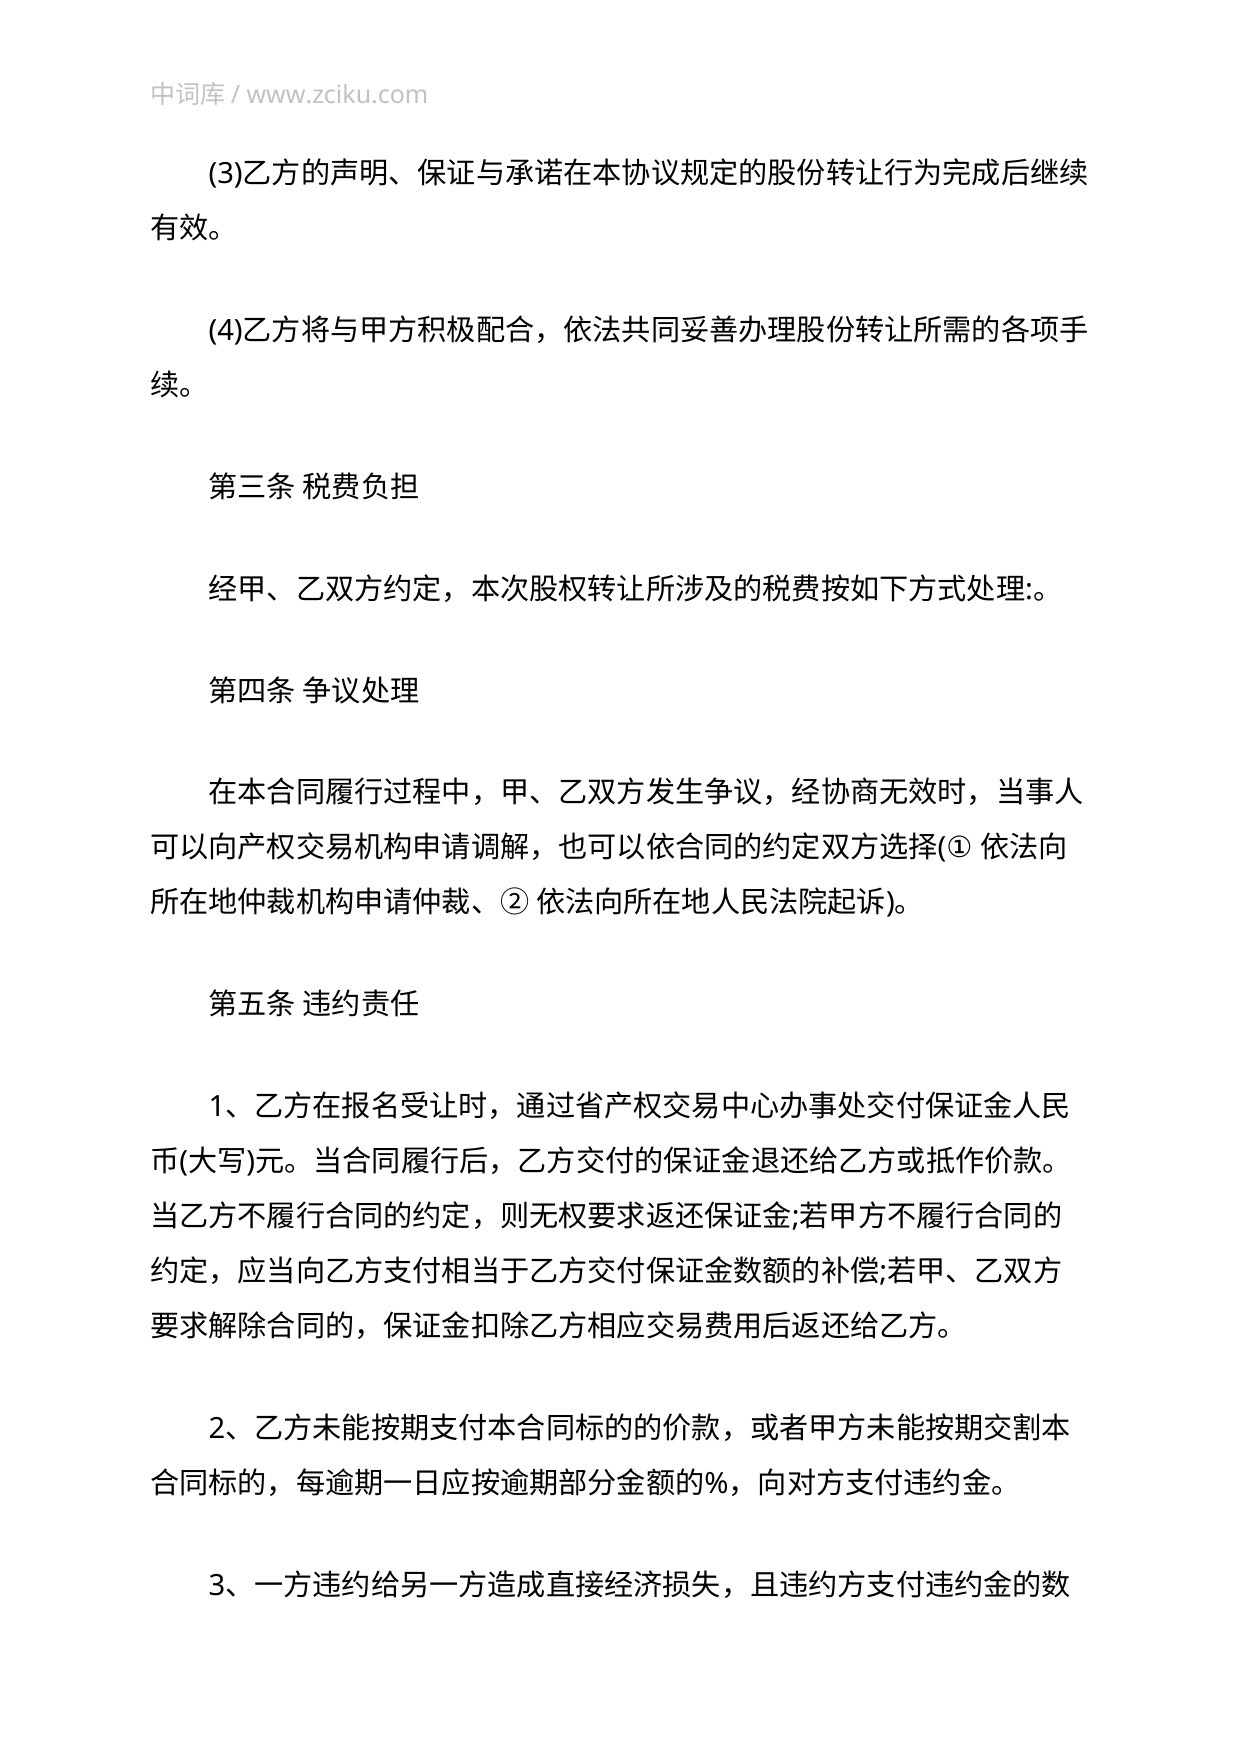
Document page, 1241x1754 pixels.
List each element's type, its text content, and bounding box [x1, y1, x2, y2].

text 经甲、乙双方约定，本次股权转让所涉及的税费按如下方式处理:。 [150, 565, 1090, 608]
text 在本合同履行过程中，甲、乙双方发生争议，经协商无效时，当事人可以向产权交易机构申请调解，也可以依合同的约定双方选择(① 依法向所在地仲裁机构申请仲裁、② 依法向所在地人民法院起诉)。 [150, 769, 1090, 921]
text 第三条 税费负担 [150, 463, 1090, 506]
text 2、乙方未能按期支付本合同标的的价款，或者甲方未能按期交割本合同标的，每逾期一日应按逾期部分金额的%，向对方支付违约金。 [150, 1404, 1090, 1502]
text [150, 1561, 1090, 1604]
text 第四条 争议处理 [150, 667, 1090, 709]
text 第五条 违约责任 [150, 981, 1090, 1023]
text (3)乙方的声明、保证与承诺在本协议规定的股份转让行为完成后继续有效。 [150, 150, 1090, 247]
text (4)乙方将与甲方积极配合，依法共同妥善办理股份转让所需的各项手续。 [150, 307, 1090, 404]
text 1、乙方在报名受让时，通过省产权交易中心办事处交付保证金人民币(大写)元。当合同履行后，乙方交付的保证金退还给乙方或抵作价款。当乙方不履行合同的约定，则无权要求返还保证金;若甲方不履行合同的约定，应当向乙方支付相当于乙方交付保证金数额的补偿;若甲、乙双方要求解除合同的，保证金扣除乙方相应交易费用后返还给乙方。 [150, 1083, 1090, 1345]
